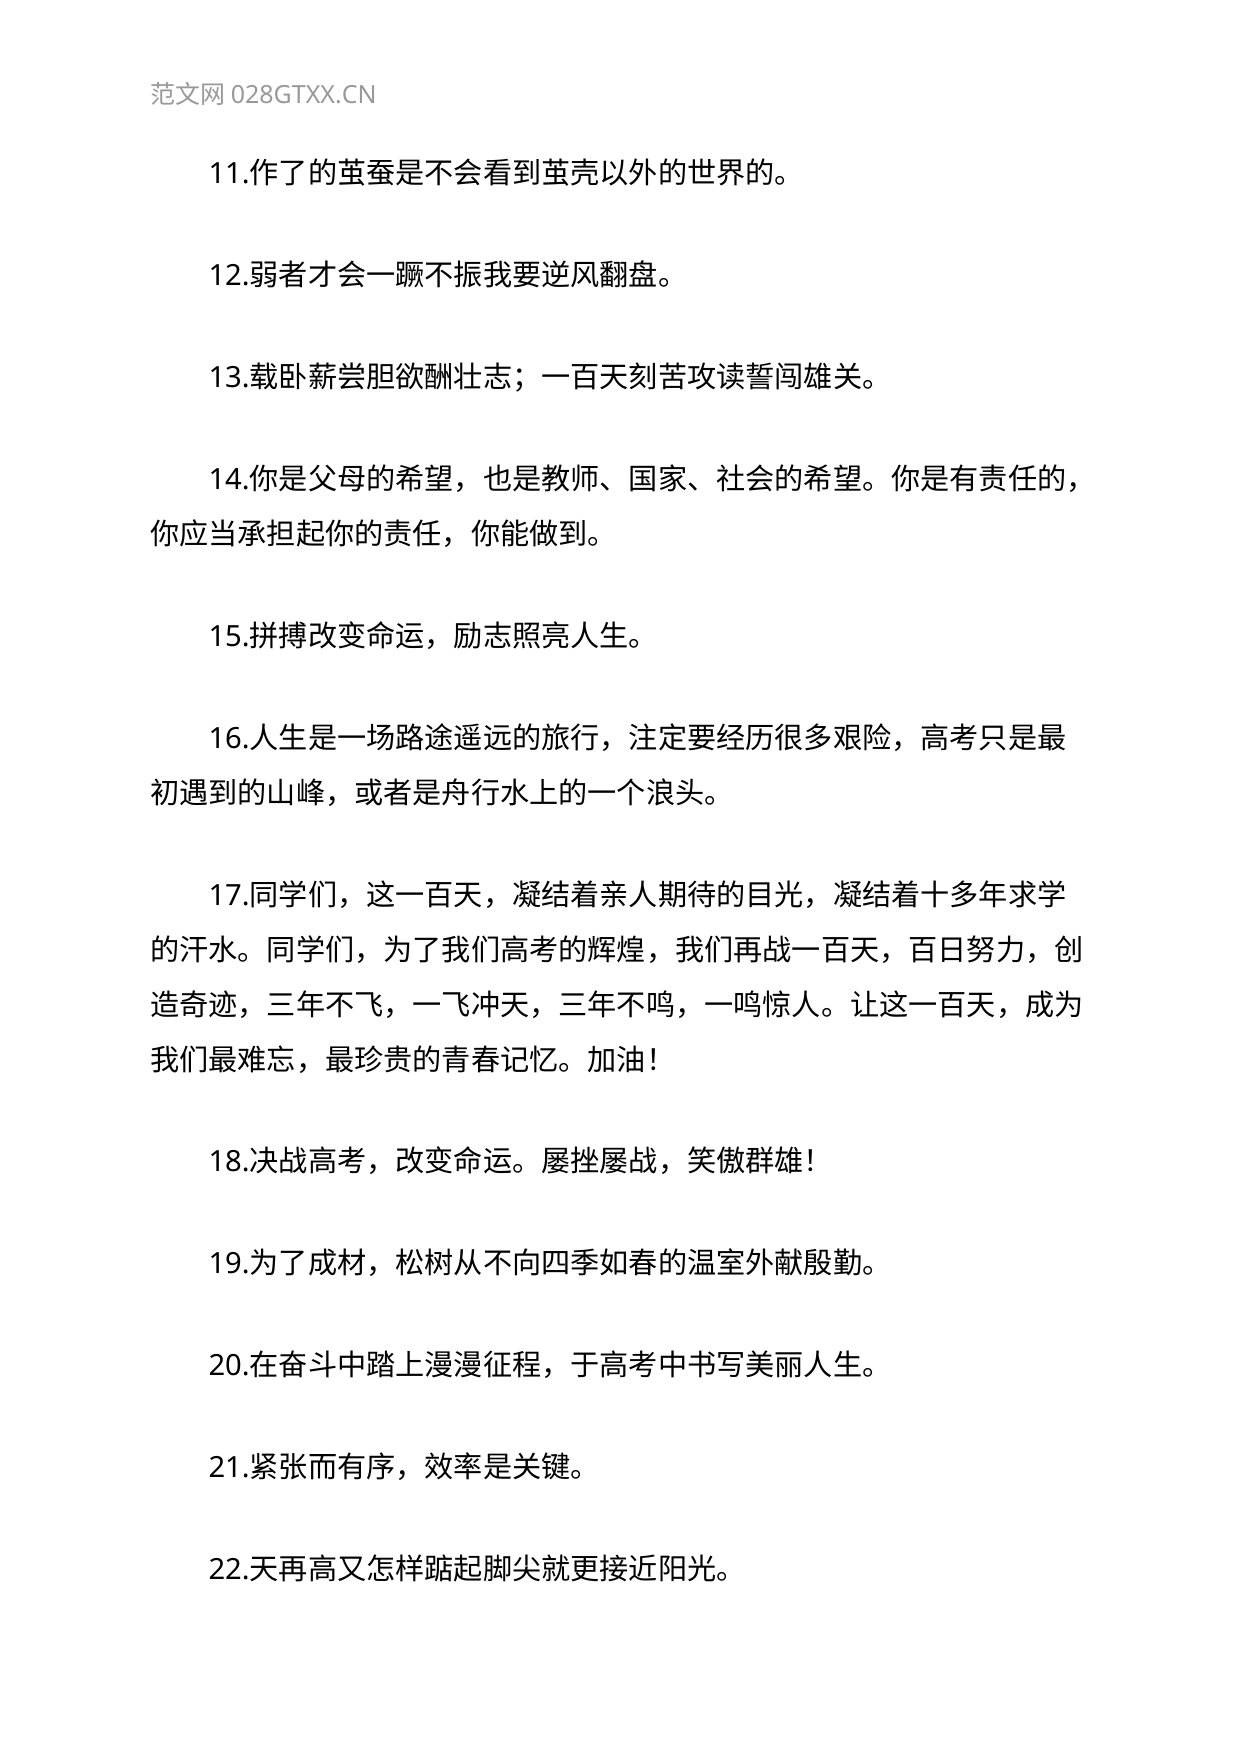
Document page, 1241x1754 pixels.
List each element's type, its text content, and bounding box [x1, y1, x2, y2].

text 15.拼搏改变命运，励志照亮人生。 [150, 613, 1090, 655]
text 18.决战高考，改变命运。屡挫屡战，笑傲群雄！ [150, 1138, 1090, 1180]
text 14.你是父母的希望，也是教师、国家、社会的希望。你是有责任的，你应当承担起你的责任，你能做到。 [150, 456, 1090, 553]
text 17.同学们，这一百天，凝结着亲人期待的目光，凝结着十多年求学的汗水。同学们，为了我们高考的辉煌，我们再战一百天，百日努力，创造奇迹，三年不飞，一飞冲天，三年不鸣，一鸣惊人。让这一百天，成为我们最难忘，最珍贵的青春记忆。加油！ [150, 871, 1090, 1078]
text 11.作了的茧蚕是不会看到茧壳以外的世界的。 [150, 150, 1090, 192]
text 16.人生是一场路途遥远的旅行，注定要经历很多艰险，高考只是最初遇到的山峰，或者是舟行水上的一个浪头。 [150, 715, 1090, 812]
text 22.天再高又怎样踮起脚尖就更接近阳光。 [150, 1546, 1090, 1588]
text 21.紧张而有序，效率是关键。 [150, 1444, 1090, 1486]
text 13.载卧薪尝胆欲酬壮志；一百天刻苦攻读誓闯雄关。 [150, 354, 1090, 396]
text 19.为了成材，松树从不向四季如春的温室外献殷勤。 [150, 1240, 1090, 1282]
text 20.在奋斗中踏上漫漫征程，于高考中书写美丽人生。 [150, 1342, 1090, 1384]
text 12.弱者才会一蹶不振我要逆风翻盘。 [150, 252, 1090, 294]
